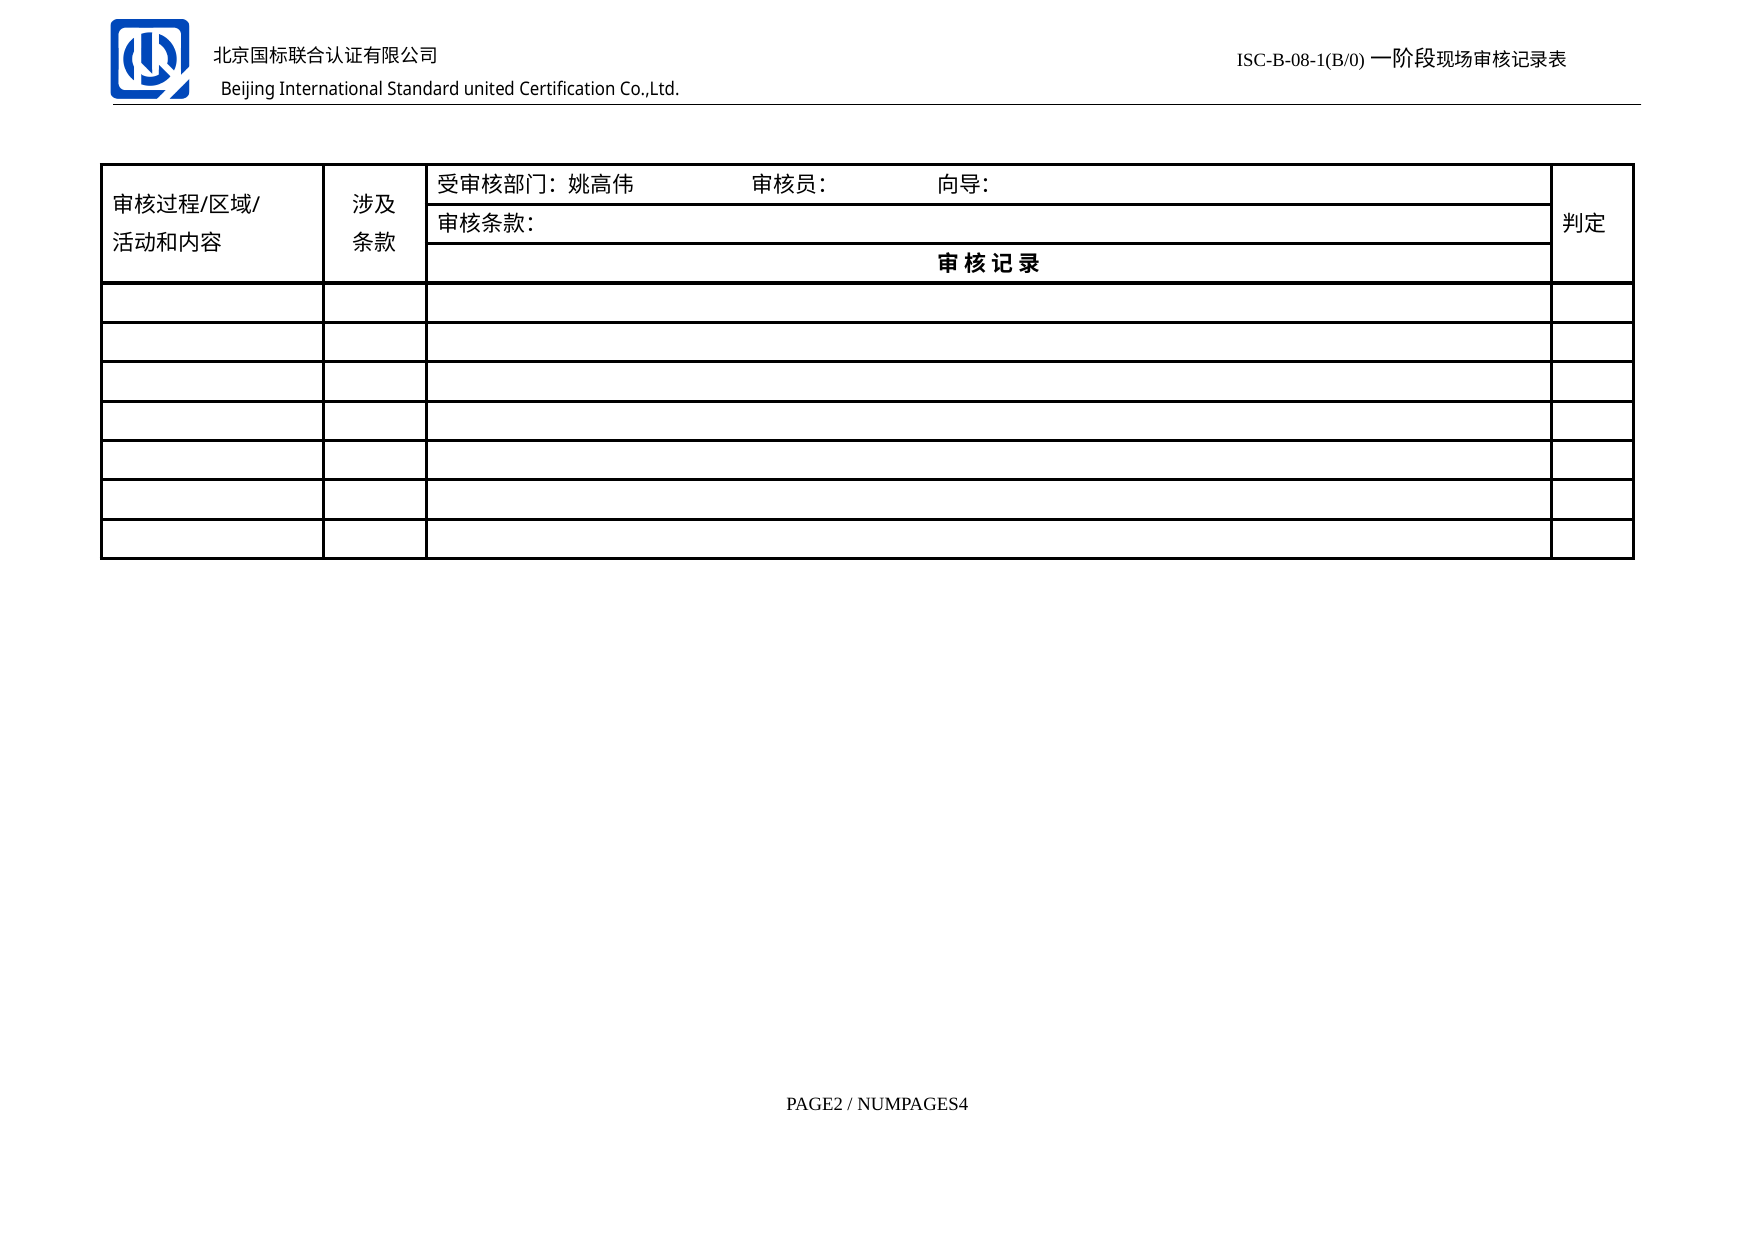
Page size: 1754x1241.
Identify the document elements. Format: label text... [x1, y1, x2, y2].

table_cell [1553, 285, 1632, 321]
table_cell [325, 521, 425, 557]
table_cell [1553, 442, 1632, 478]
table_cell [103, 363, 322, 399]
table_header 审核过程/区域/ 活动和内容 [103, 166, 322, 281]
table_cell [1553, 324, 1632, 360]
table_header 涉及 条款 [325, 166, 425, 281]
table_cell [103, 285, 322, 321]
table_cell [1553, 363, 1632, 399]
table_cell [325, 481, 425, 518]
table_cell [428, 481, 1550, 518]
table_cell [1553, 521, 1632, 557]
table_cell [325, 403, 425, 439]
table_cell [325, 324, 425, 360]
table_cell [325, 285, 425, 321]
table_cell [1553, 481, 1632, 518]
table_cell [103, 521, 322, 557]
table_cell [103, 403, 322, 439]
table_cell [325, 442, 425, 478]
table_cell [428, 324, 1550, 360]
table_cell [103, 481, 322, 518]
table_cell [103, 324, 322, 360]
table_header 受审核部门：姚高伟 审核员： 向导： [428, 166, 1550, 203]
table_cell [1553, 403, 1632, 439]
table_cell [428, 442, 1550, 478]
table_cell [103, 442, 322, 478]
table_cell [428, 285, 1550, 321]
table_cell [325, 363, 425, 399]
picture [110, 19, 190, 99]
table_cell [428, 521, 1550, 557]
table_cell [428, 363, 1550, 399]
table_header 判定 [1553, 166, 1632, 281]
table_cell 审 核 记 录 [428, 245, 1550, 281]
table_cell 审核条款： [428, 206, 1550, 242]
table_cell [428, 403, 1550, 439]
